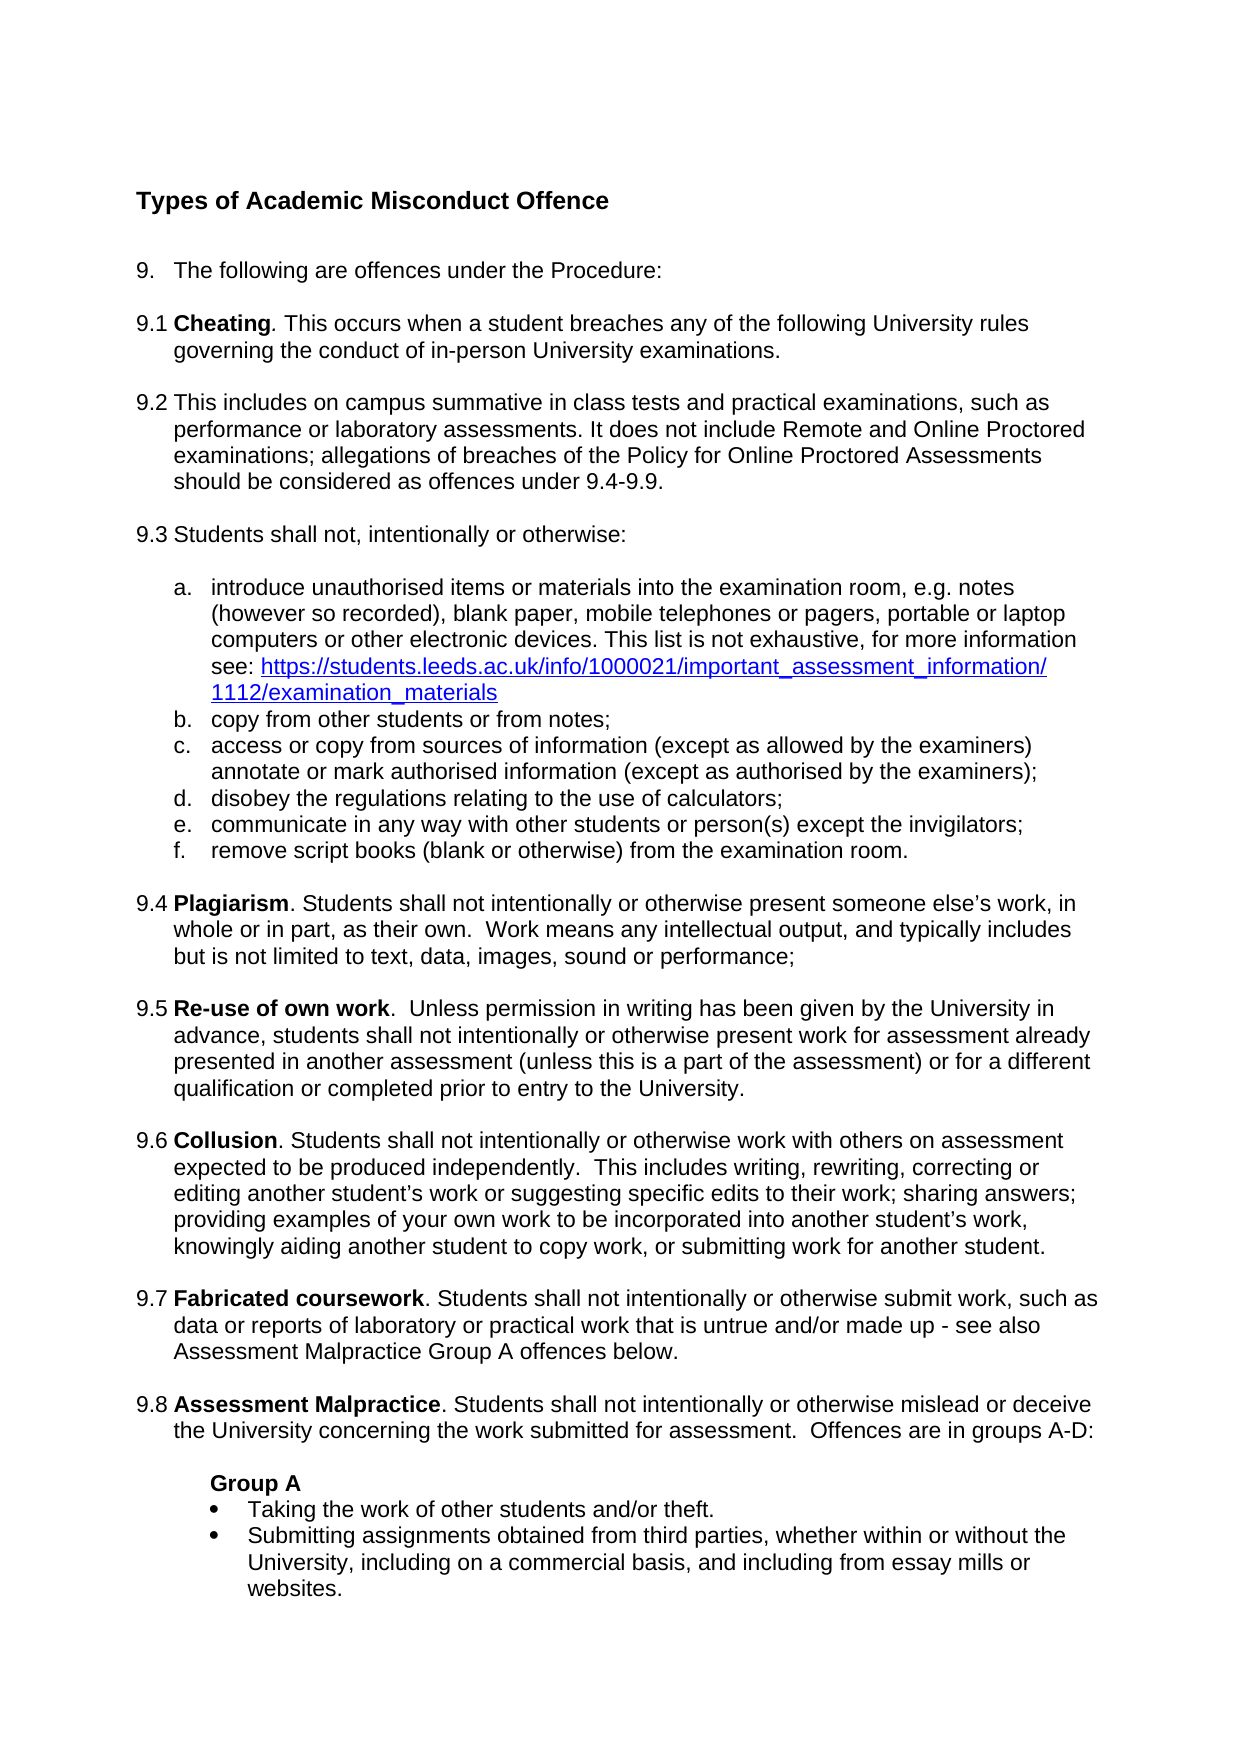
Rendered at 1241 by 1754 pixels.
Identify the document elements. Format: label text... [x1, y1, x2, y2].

list Fabricated coursework. Students shall not intentionally or otherwise submit work, such as data or reports of laboratory or practical work that is untrue and/or made up - see also Assessment Malpractice Group A offences below. [136, 1285, 1104, 1364]
list access or copy from sources of information (except as allowed by the examiners) annotate or mark authorised information (except as authorised by the examiners); [173, 732, 1104, 784]
list Assessment Malpractice. Students shall not intentionally or otherwise mislead or deceive the University concerning the work submitted for assessment. Offences are in groups A-D: [136, 1391, 1104, 1443]
list Collusion. Students shall not intentionally or otherwise work with others on assessment expected to be produced independently. This includes writing, rewriting, correcting or editing another student’s work or suggesting specific edits to their work; sharing answers; providing examples of your own work to be incorporated into another student’s work, knowingly aiding another student to copy work, or submitting work for another student. [136, 1127, 1104, 1259]
list copy from other students or from notes; [173, 706, 1104, 732]
list Submitting assignments obtained from third parties, whether within or without the University, including on a commercial basis, and including from essay mills or websites. [210, 1522, 1104, 1602]
text Group A [210, 1470, 1104, 1496]
list Taking the work of other students and/or theft. [210, 1496, 1104, 1522]
list disobey the regulations relating to the use of calculators; [173, 784, 1104, 811]
list remove script books (blank or otherwise) from the examination room. [173, 837, 1104, 864]
list Cheating. This occurs when a student breaches any of the following University rules governing the conduct of in-person University examinations. [136, 310, 1104, 363]
list communicate in any way with other students or person(s) except the invigilators; [173, 811, 1104, 837]
list Re-use of own work. Unless permission in writing has been given by the University in advance, students shall not intentionally or otherwise present work for assessment already presented in another assessment (unless this is a part of the assessment) or for a different qualification or completed prior to entry to the University. [136, 995, 1104, 1101]
list Students shall not, intentionally or otherwise: [136, 521, 1104, 547]
list This includes on campus summative in class tests and practical examinations, such as performance or laboratory assessments. It does not include Remote and Online Proctored examinations; allegations of breaches of the Policy for Online Proctored Assessments should be considered as offences under 9.4-9.9. [136, 389, 1104, 495]
list Plagiarism. Students shall not intentionally or otherwise present someone else’s work, in whole or in part, as their own. Work means any intellectual output, and typically includes but is not limited to text, data, images, sound or performance; [136, 890, 1104, 969]
subtitle Types of Academic Misconduct Offence [136, 186, 1104, 214]
list introduce unauthorised items or materials into the examination room, e.g. notes (however so recorded), blank paper, mobile telephones or pagers, portable or laptop computers or other electronic devices. This list is not exhaustive, for more information see: https://students.leeds.ac.uk/info/1000021/important_assessment_information/1112/examination_materials [173, 574, 1104, 706]
list The following are offences under the Procedure: [136, 257, 1104, 284]
